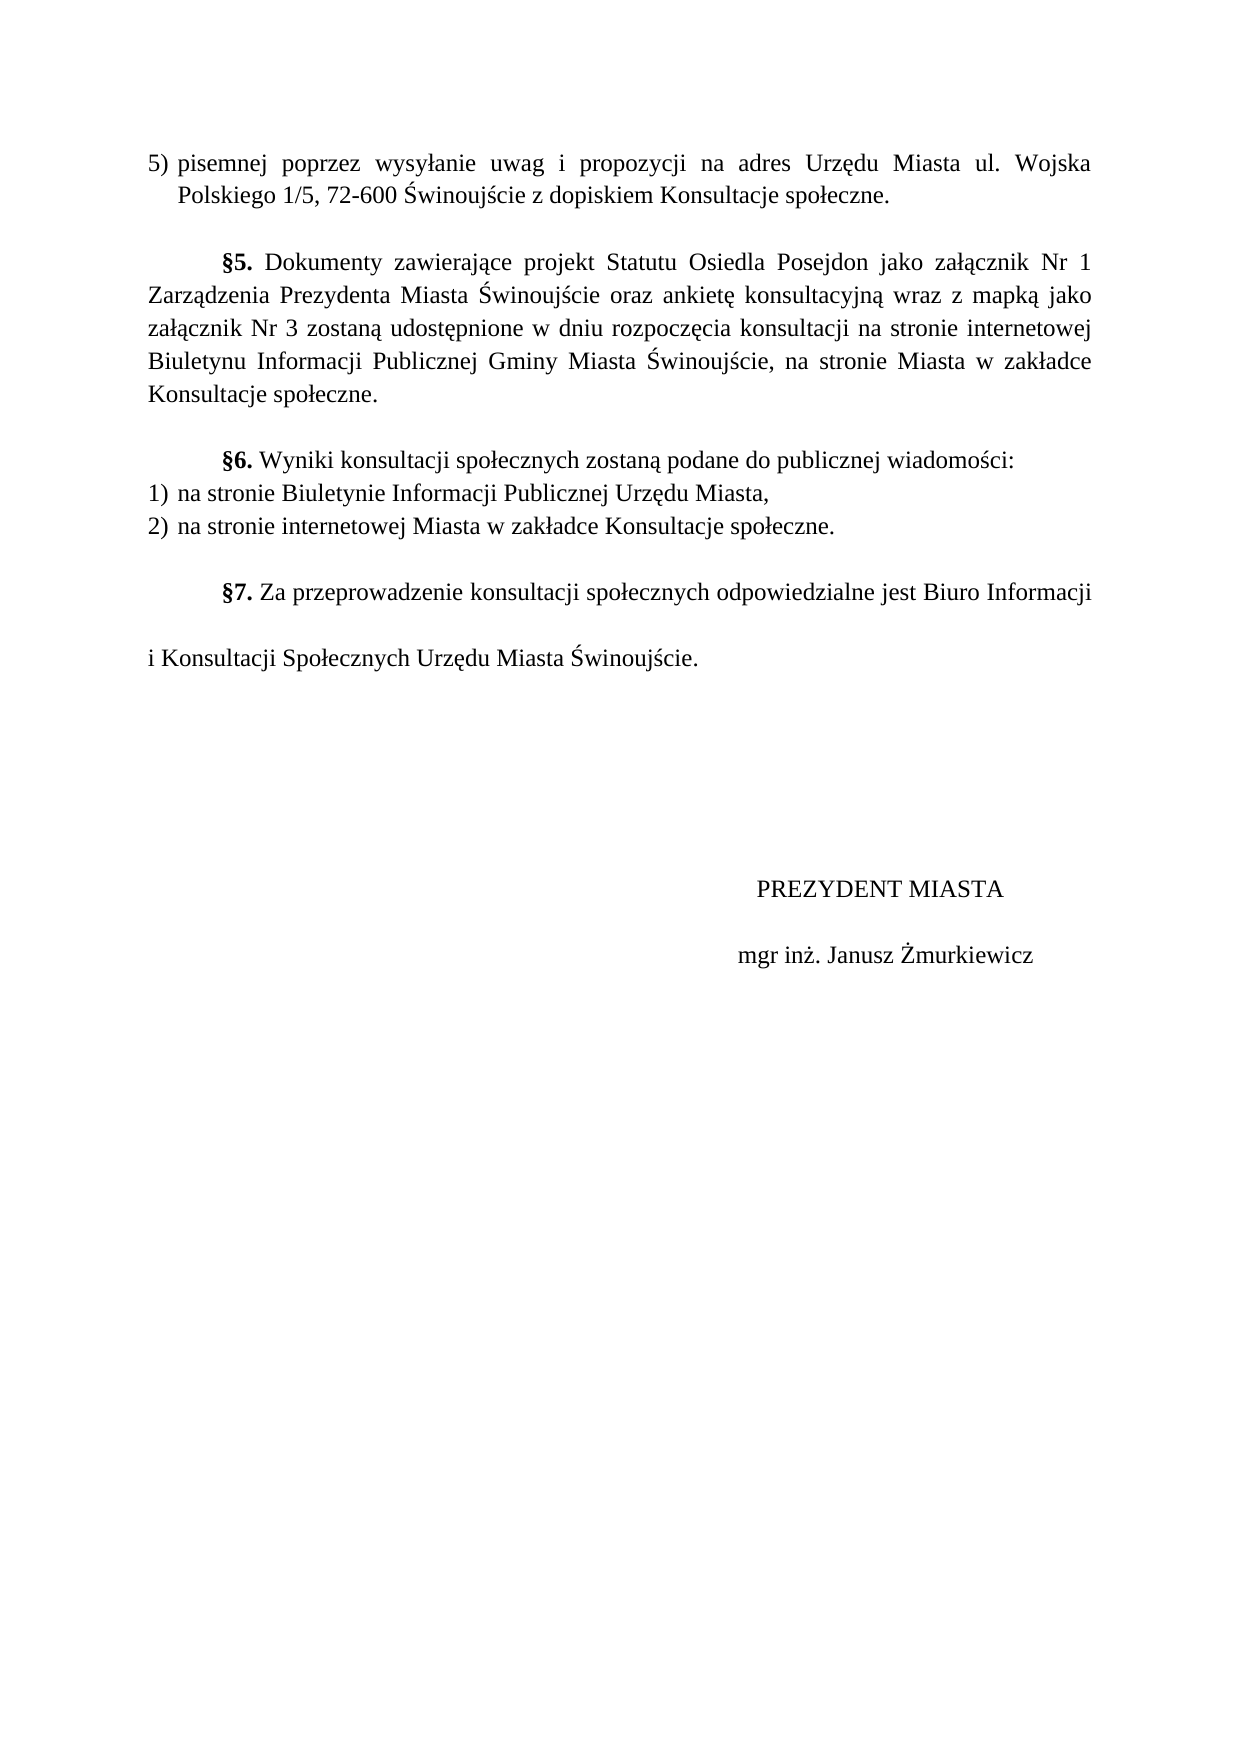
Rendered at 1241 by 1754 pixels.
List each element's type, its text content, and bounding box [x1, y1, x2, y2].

text §5. Dokumenty zawierające projekt Statutu Osiedla Posejdon jako załącznik Nr 1 Zarządzenia Prezydenta Miasta Świnoujście oraz ankietę konsultacyjną wraz z mapką jako załącznik Nr 3 zostaną udostępnione w dniu rozpoczęcia konsultacji na stronie internetowej Biuletynu Informacji Publicznej Gminy Miasta Świnoujście, na stronie Miasta w zakładce Konsultacje społeczne. [148, 247, 1093, 407]
text §7. Za przeprowadzenie konsultacji społecznych odpowiedzialne jest Biuro Informacji i Konsultacji Społecznych Urzędu Miasta Świnoujście. [148, 577, 1093, 672]
list na stronie Biuletynie Informacji Publicznej Urzędu Miasta, [148, 478, 1093, 507]
text mgr inż. Janusz Żmurkiewicz [664, 940, 1093, 969]
text §6. Wyniki konsultacji społecznych zostaną podane do publicznej wiadomości: [185, 445, 1093, 473]
list pisemnej poprzez wysyłanie uwag i propozycji na adres Urzędu Miasta ul. Wojska Polskiego 1/5, 72-600 Świnoujście z dopiskiem Konsultacje społeczne. [148, 148, 1093, 209]
text PREZYDENT MIASTA [664, 874, 1093, 903]
list na stronie internetowej Miasta w zakładce Konsultacje społeczne. [148, 511, 1093, 539]
